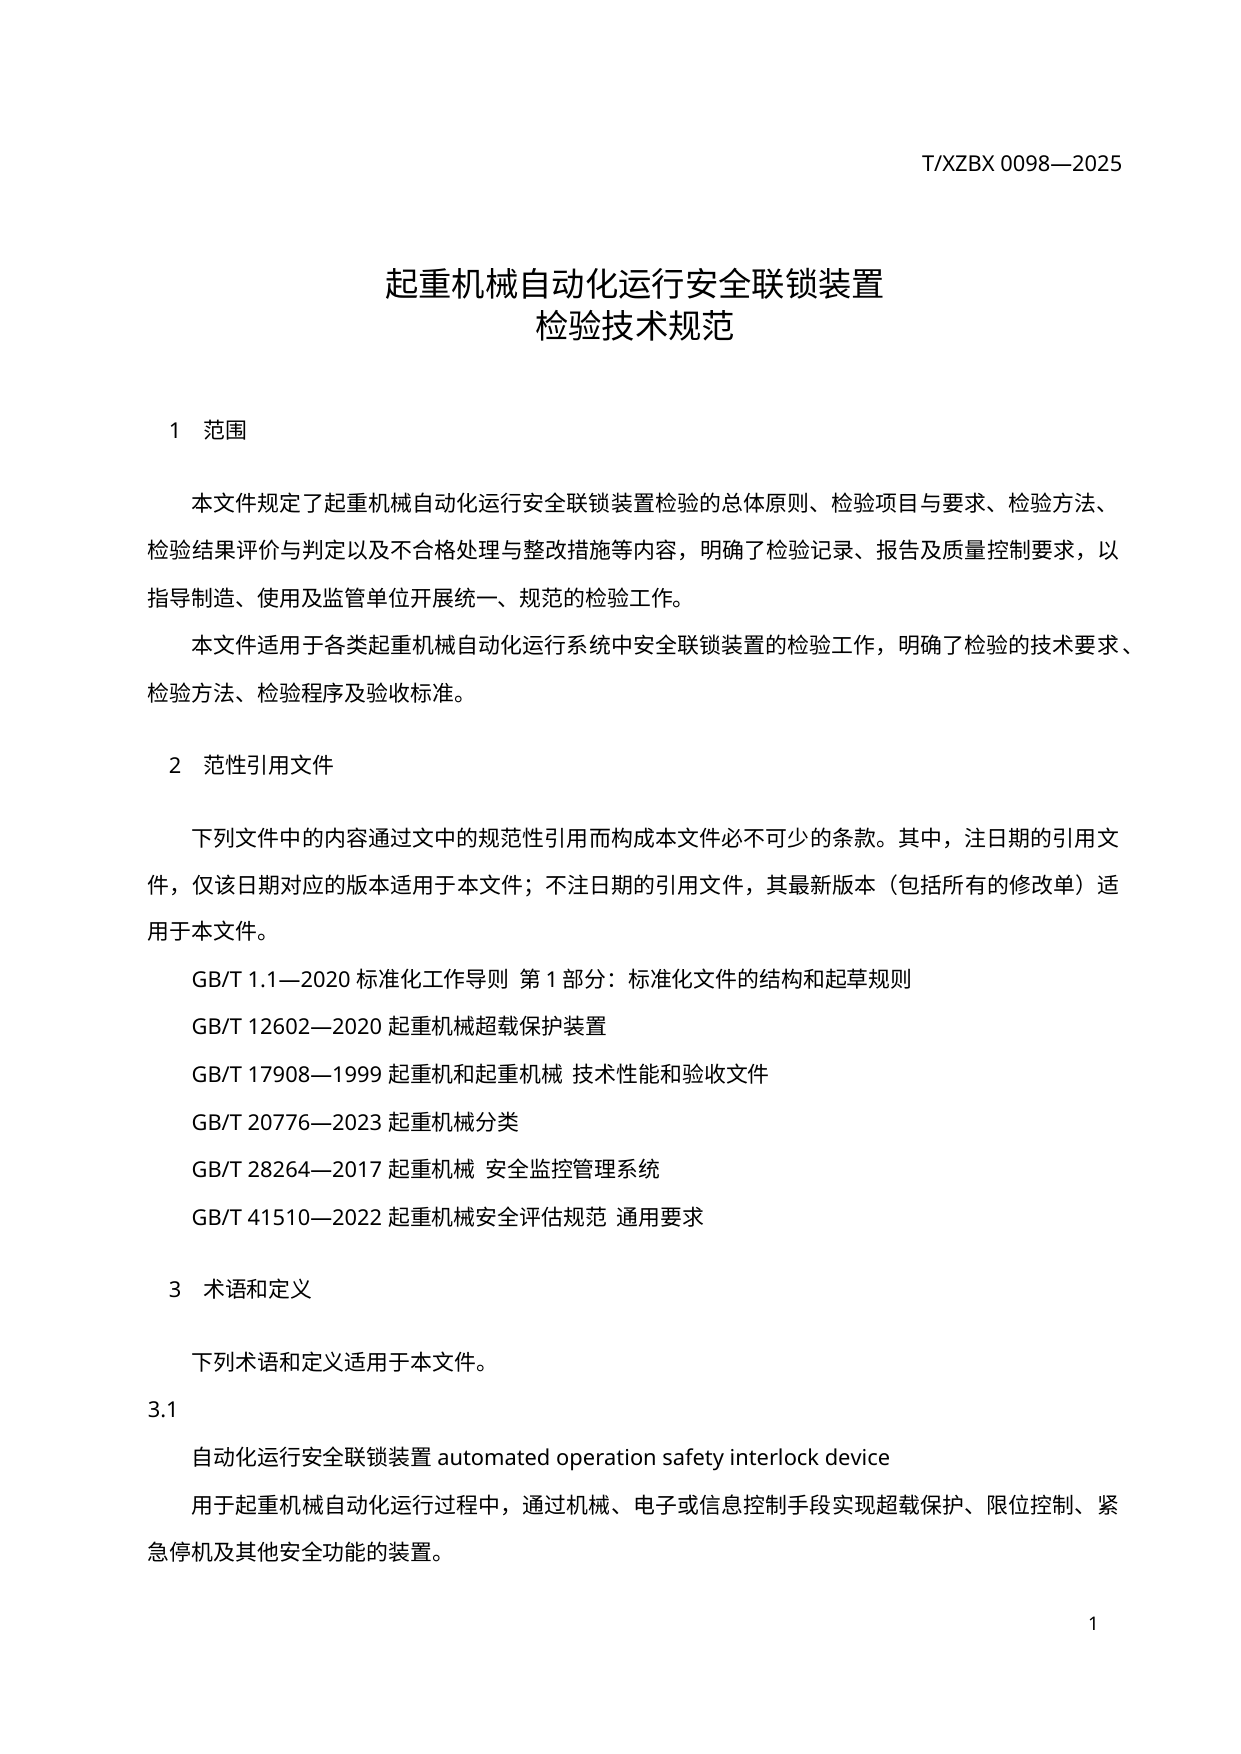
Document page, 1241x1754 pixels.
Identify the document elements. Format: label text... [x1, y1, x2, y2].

text 本文件规定了起重机械自动化运行安全联锁装置检验的总体原则、检验项目与要求、检验方法、检验结果评价与判定以及不合格处理与整改措施等内容，明确了检验记录、报告及质量控制要求，以指导制造、使用及监管单位开展统一、规范的检验工作。 [148, 486, 1122, 613]
text GB/T 41510—2022 起重机械安全评估规范 通用要求 [148, 1200, 1122, 1231]
text 术语和定义 [148, 1272, 1122, 1304]
text 用于起重机械自动化运行过程中，通过机械、电子或信息控制手段实现超载保护、限位控制、紧急停机及其他安全功能的装置。 [148, 1488, 1122, 1567]
text GB/T 17908—1999 起重机和起重机械 技术性能和验收文件 [148, 1057, 1122, 1089]
text GB/T 28264—2017 起重机械 安全监控管理系统 [148, 1152, 1122, 1184]
text 范围 [148, 413, 1122, 445]
text 本文件适用于各类起重机械自动化运行系统中安全联锁装置的检验工作，明确了检验的技术要求、检验方法、检验程序及验收标准。 [148, 628, 1122, 708]
text 范性引用文件 [148, 748, 1122, 780]
text GB/T 12602—2020 起重机械超载保护装置 [148, 1009, 1122, 1041]
text GB/T 1.1—2020 标准化工作导则 第1部分：标准化文件的结构和起草规则 [148, 962, 1122, 993]
text GB/T 20776—2023 起重机械分类 [148, 1104, 1122, 1136]
text 自动化运行安全联锁装置 automated operation safety interlock device [148, 1392, 1122, 1472]
